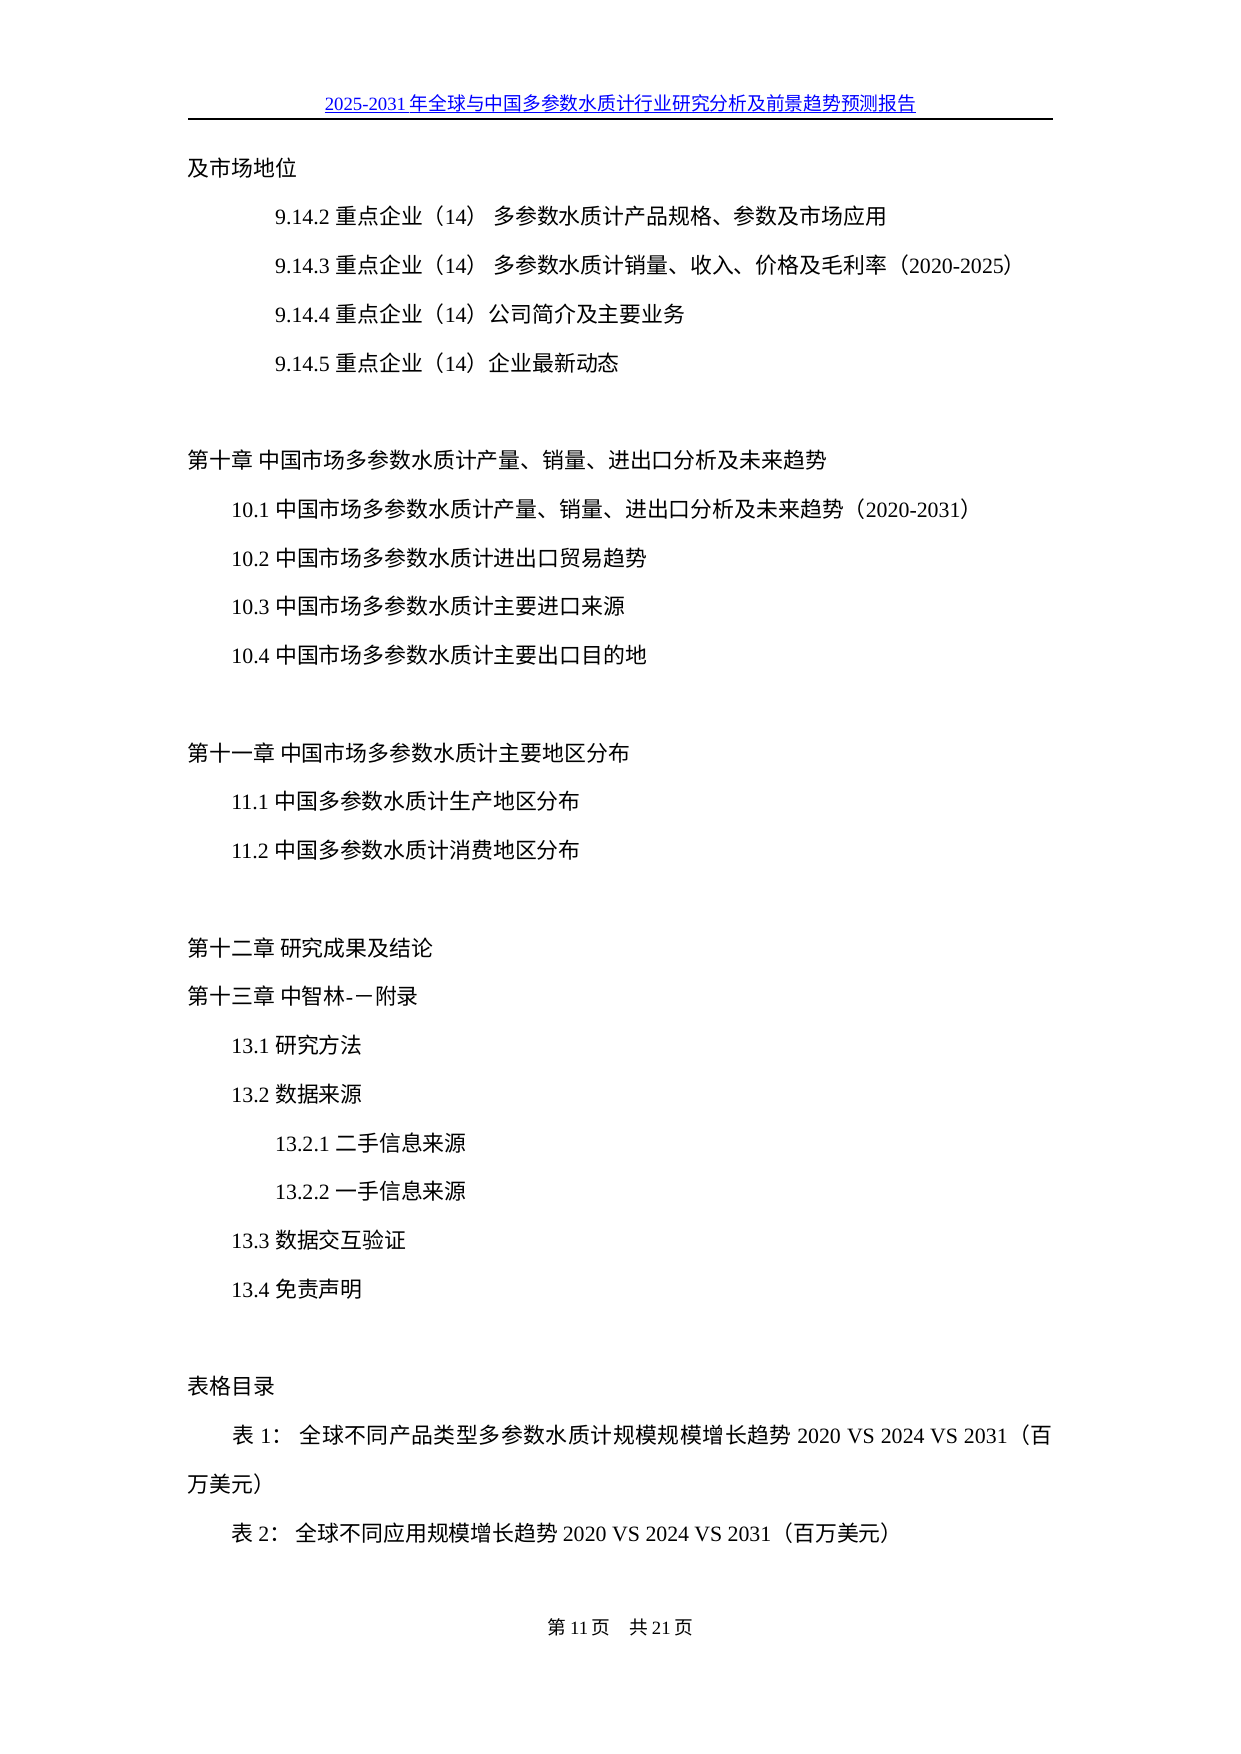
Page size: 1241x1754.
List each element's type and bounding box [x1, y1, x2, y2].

text [187, 150, 1053, 1548]
